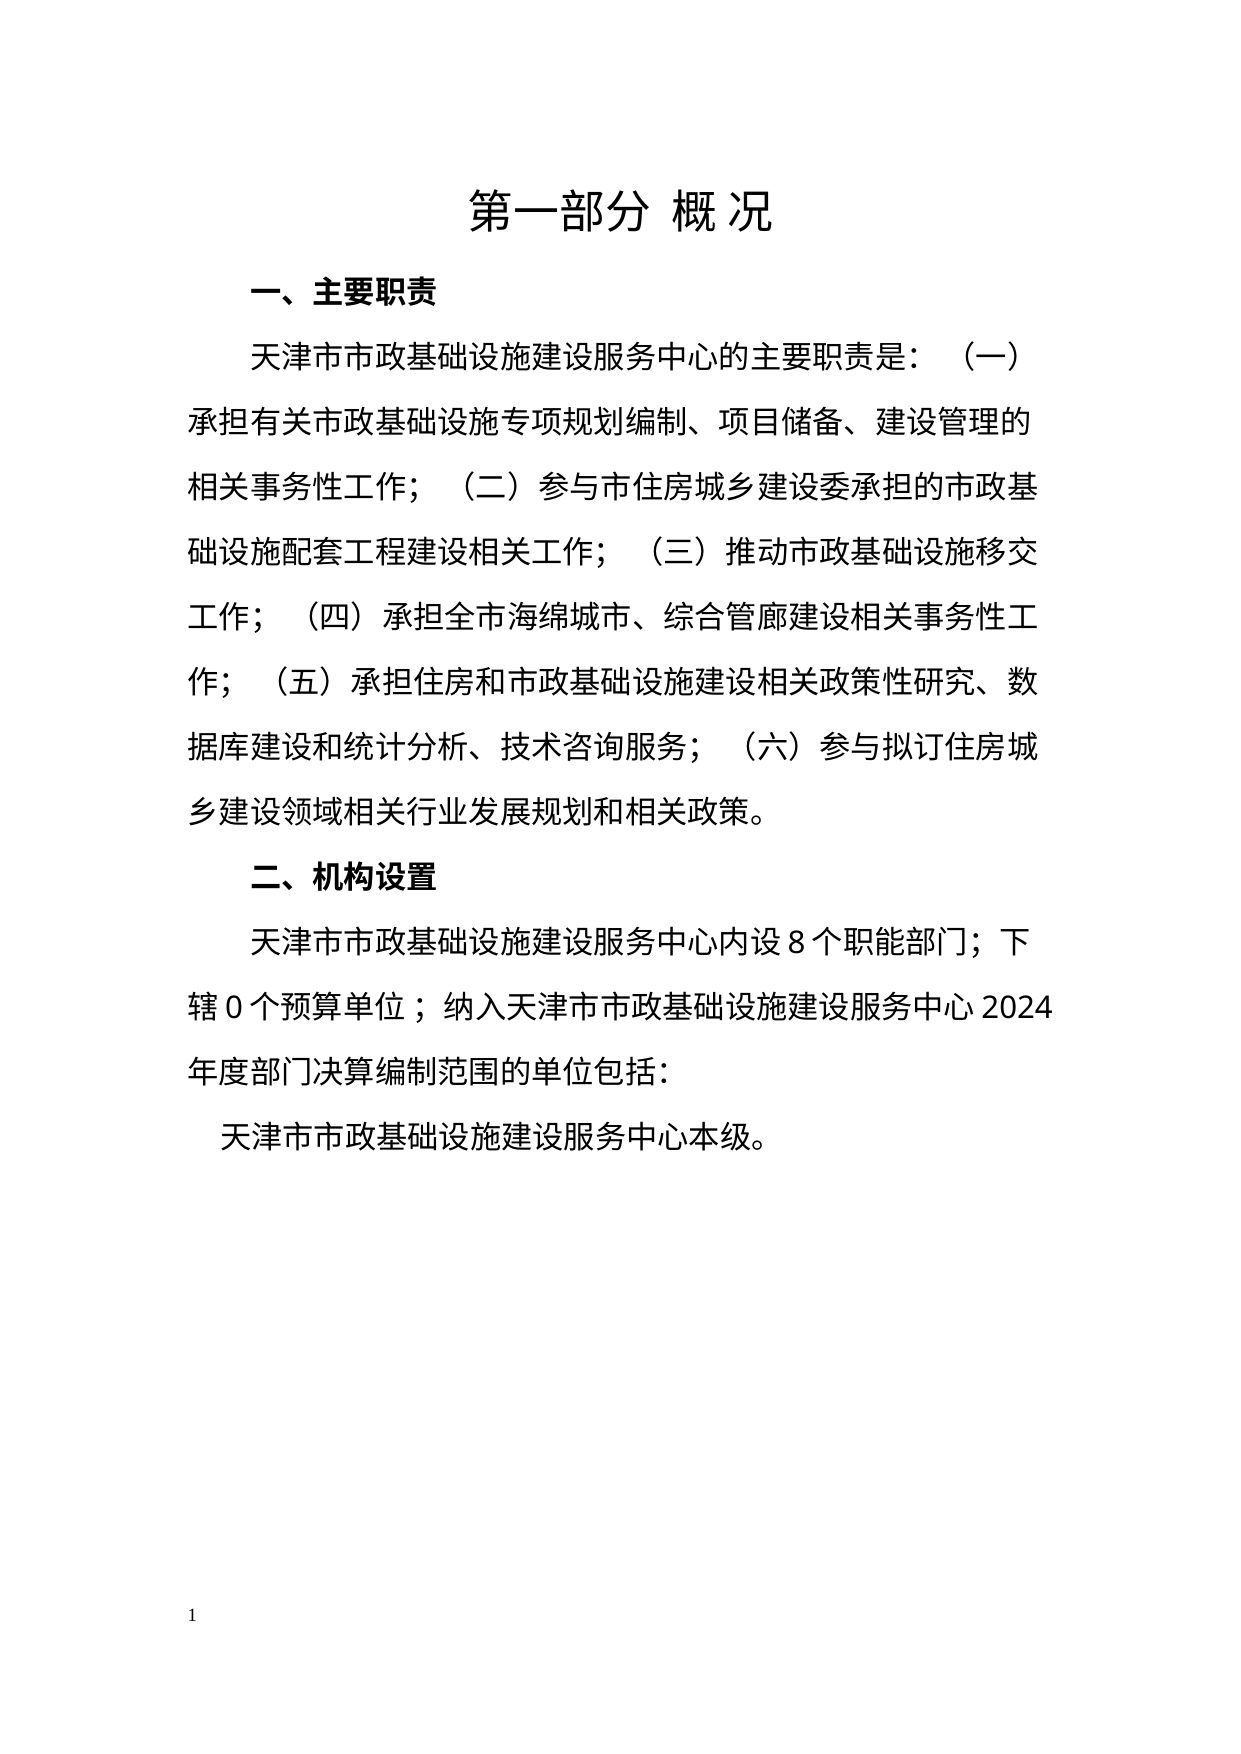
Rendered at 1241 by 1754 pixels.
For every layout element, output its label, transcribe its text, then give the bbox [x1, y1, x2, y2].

text 天津市市政基础设施建设服务中心内设8个职能部门；下辖0个预算单位 ；纳入天津市市政基础设施建设服务中心2024年度部门决算编制范围的单位包括： [187, 908, 1053, 1103]
text 天津市市政基础设施建设服务中心本级。 [187, 1103, 1053, 1168]
subtitle 二、机构设置 [187, 843, 1053, 908]
text 天津市市政基础设施建设服务中心的主要职责是： （一）承担有关市政基础设施专项规划编制、项目储备、建设管理的相关事务性工作； （二）参与市住房城乡建设委承担的市政基础设施配套工程建设相关工作； （三）推动市政基础设施移交工作； （四）承担全市海绵城市、综合管廊建设相关事务性工作； （五）承担住房和市政基础设施建设相关政策性研究、数据库建设和统计分析、技术咨询服务； （六）参与拟订住房城乡建设领域相关行业发展规划和相关政策。 [187, 323, 1053, 843]
subtitle 第一部分 概 况 [187, 160, 1053, 258]
subtitle 一、主要职责 [187, 258, 1053, 323]
